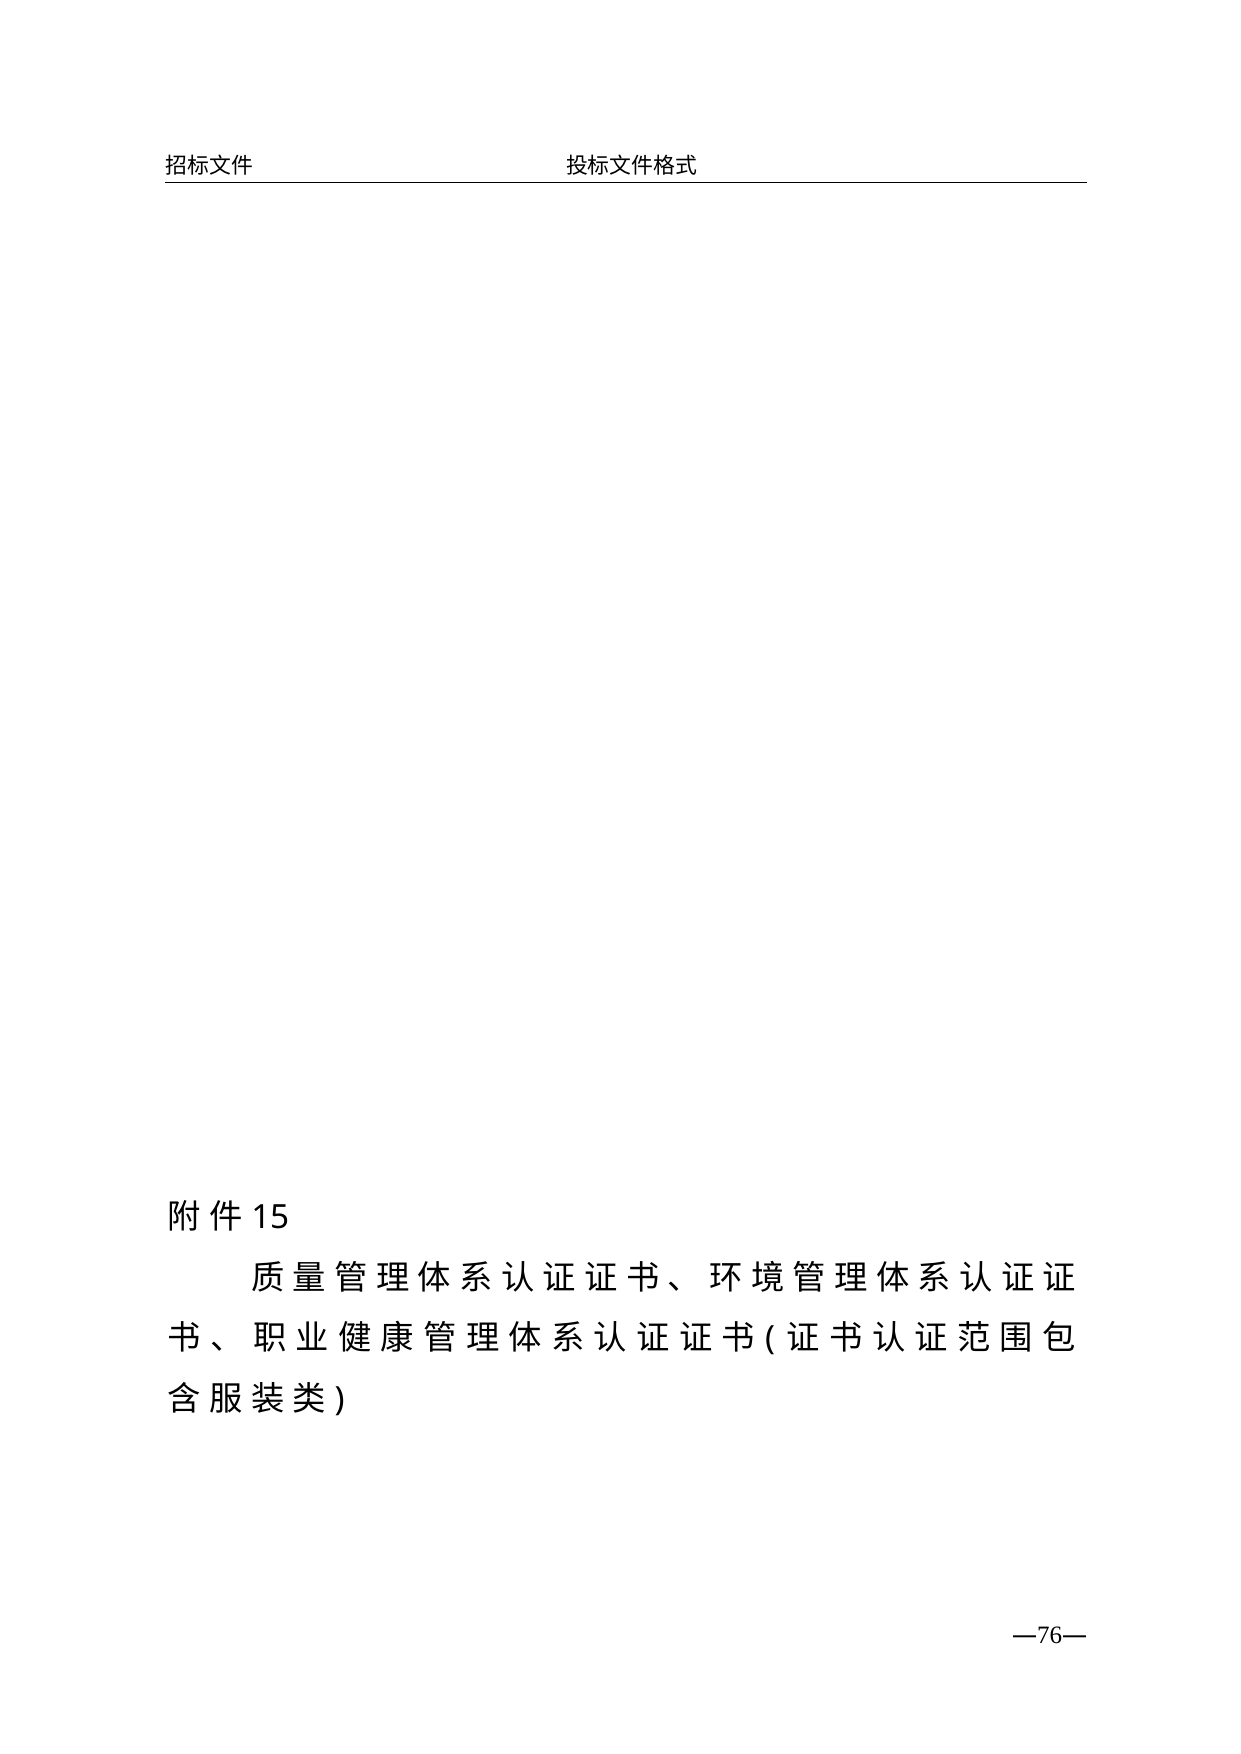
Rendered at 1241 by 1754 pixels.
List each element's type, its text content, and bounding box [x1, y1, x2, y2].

text 质量管理体系认证证书、环境管理体系认证证书、职业健康管理体系认证证书(证书认证范围包含服装类) [168, 1245, 1084, 1426]
text 附件15 [168, 1184, 1084, 1245]
